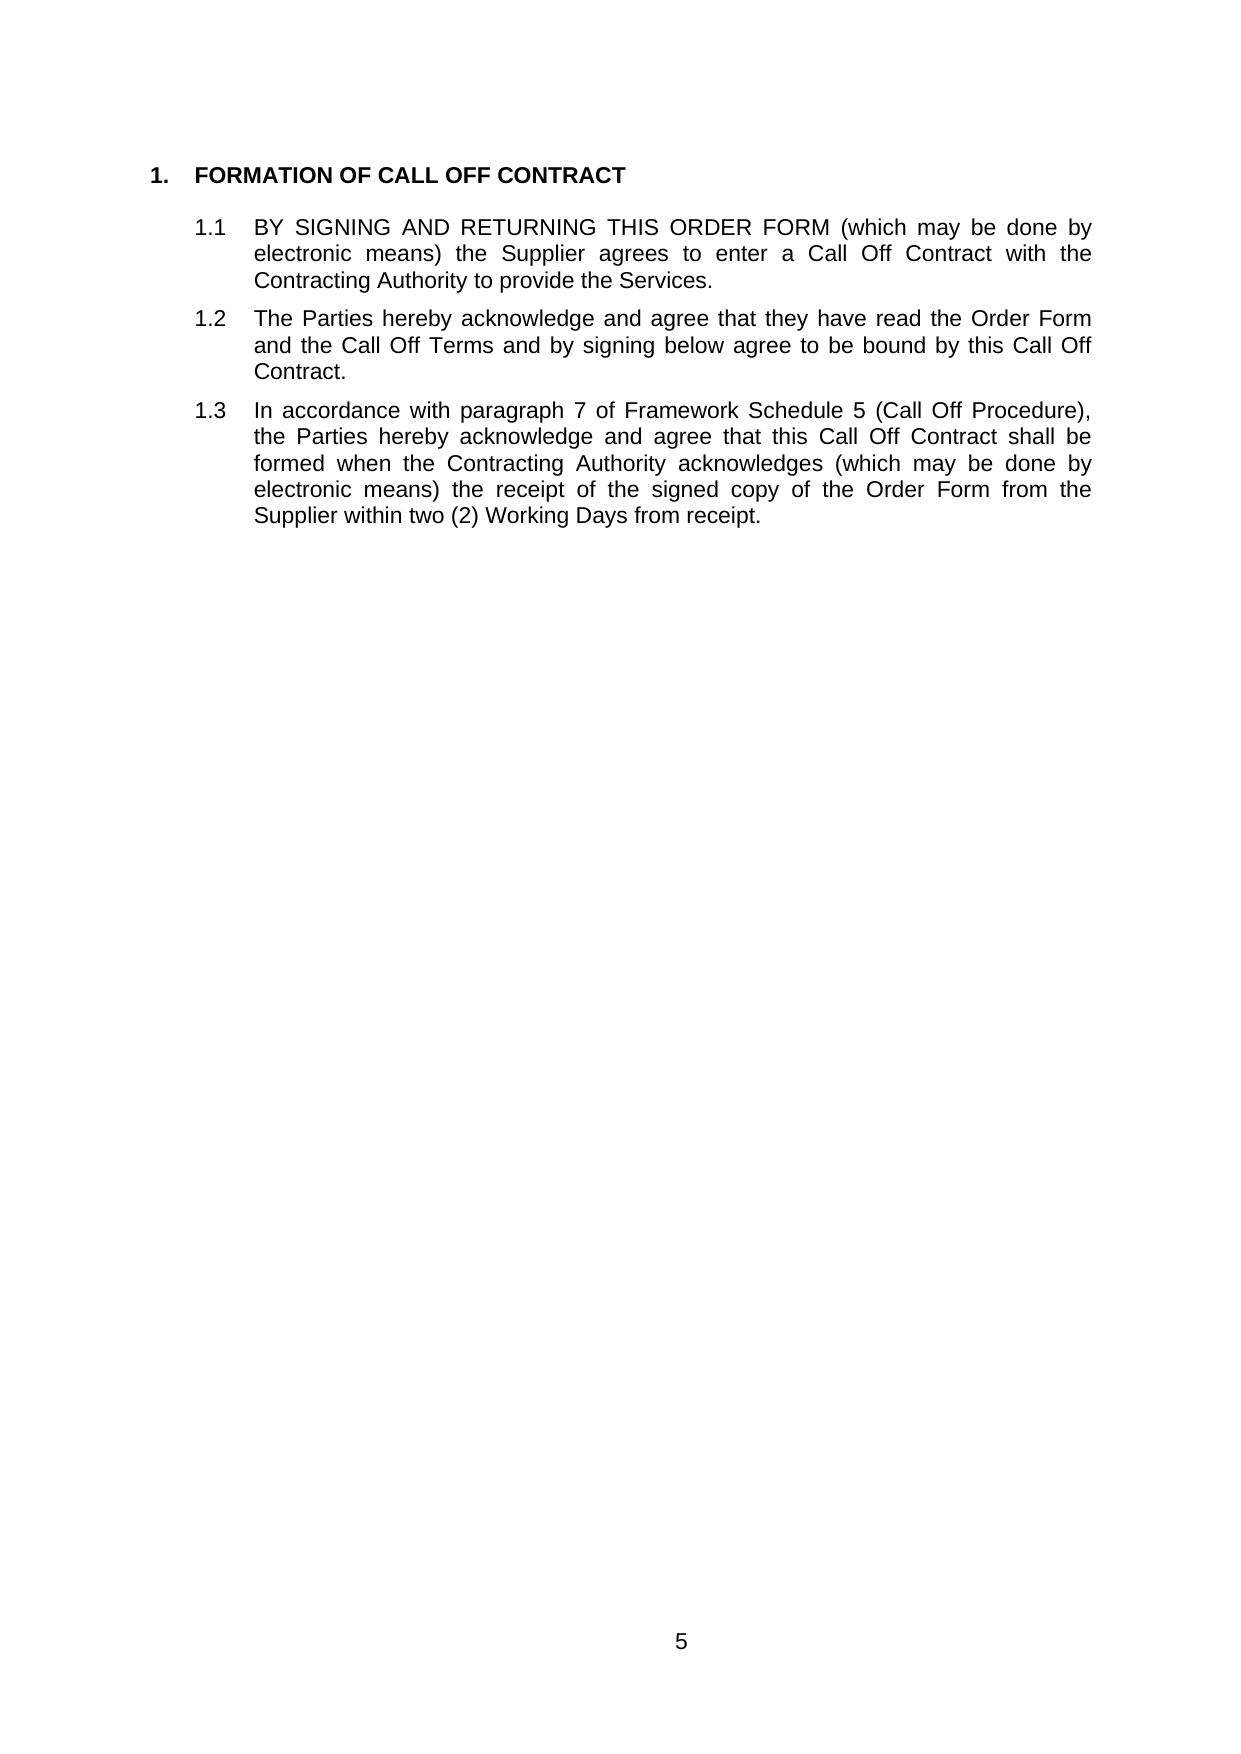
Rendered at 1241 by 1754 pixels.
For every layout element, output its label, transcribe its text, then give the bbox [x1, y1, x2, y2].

text FORMATION OF CALL OFF CONTRACT [150, 162, 1093, 189]
title The Parties hereby acknowledge and agree that they have read the Order Form and the Call Off Terms and by signing below agree to be bound by this Call Off Contract. [194, 305, 1093, 384]
title In accordance with paragraph 7 of Framework Schedule 5 (Call Off Procedure), the Parties hereby acknowledge and agree that this Call Off Contract shall be formed when the Contracting Authority acknowledges (which may be done by electronic means) the receipt of the signed copy of the Order Form from the Supplier within two (2) Working Days from receipt. [194, 397, 1093, 529]
title BY SIGNING AND RETURNING THIS ORDER FORM (which may be done by electronic means) the Supplier agrees to enter a Call Off Contract with the Contracting Authority to provide the Services. [194, 214, 1093, 293]
